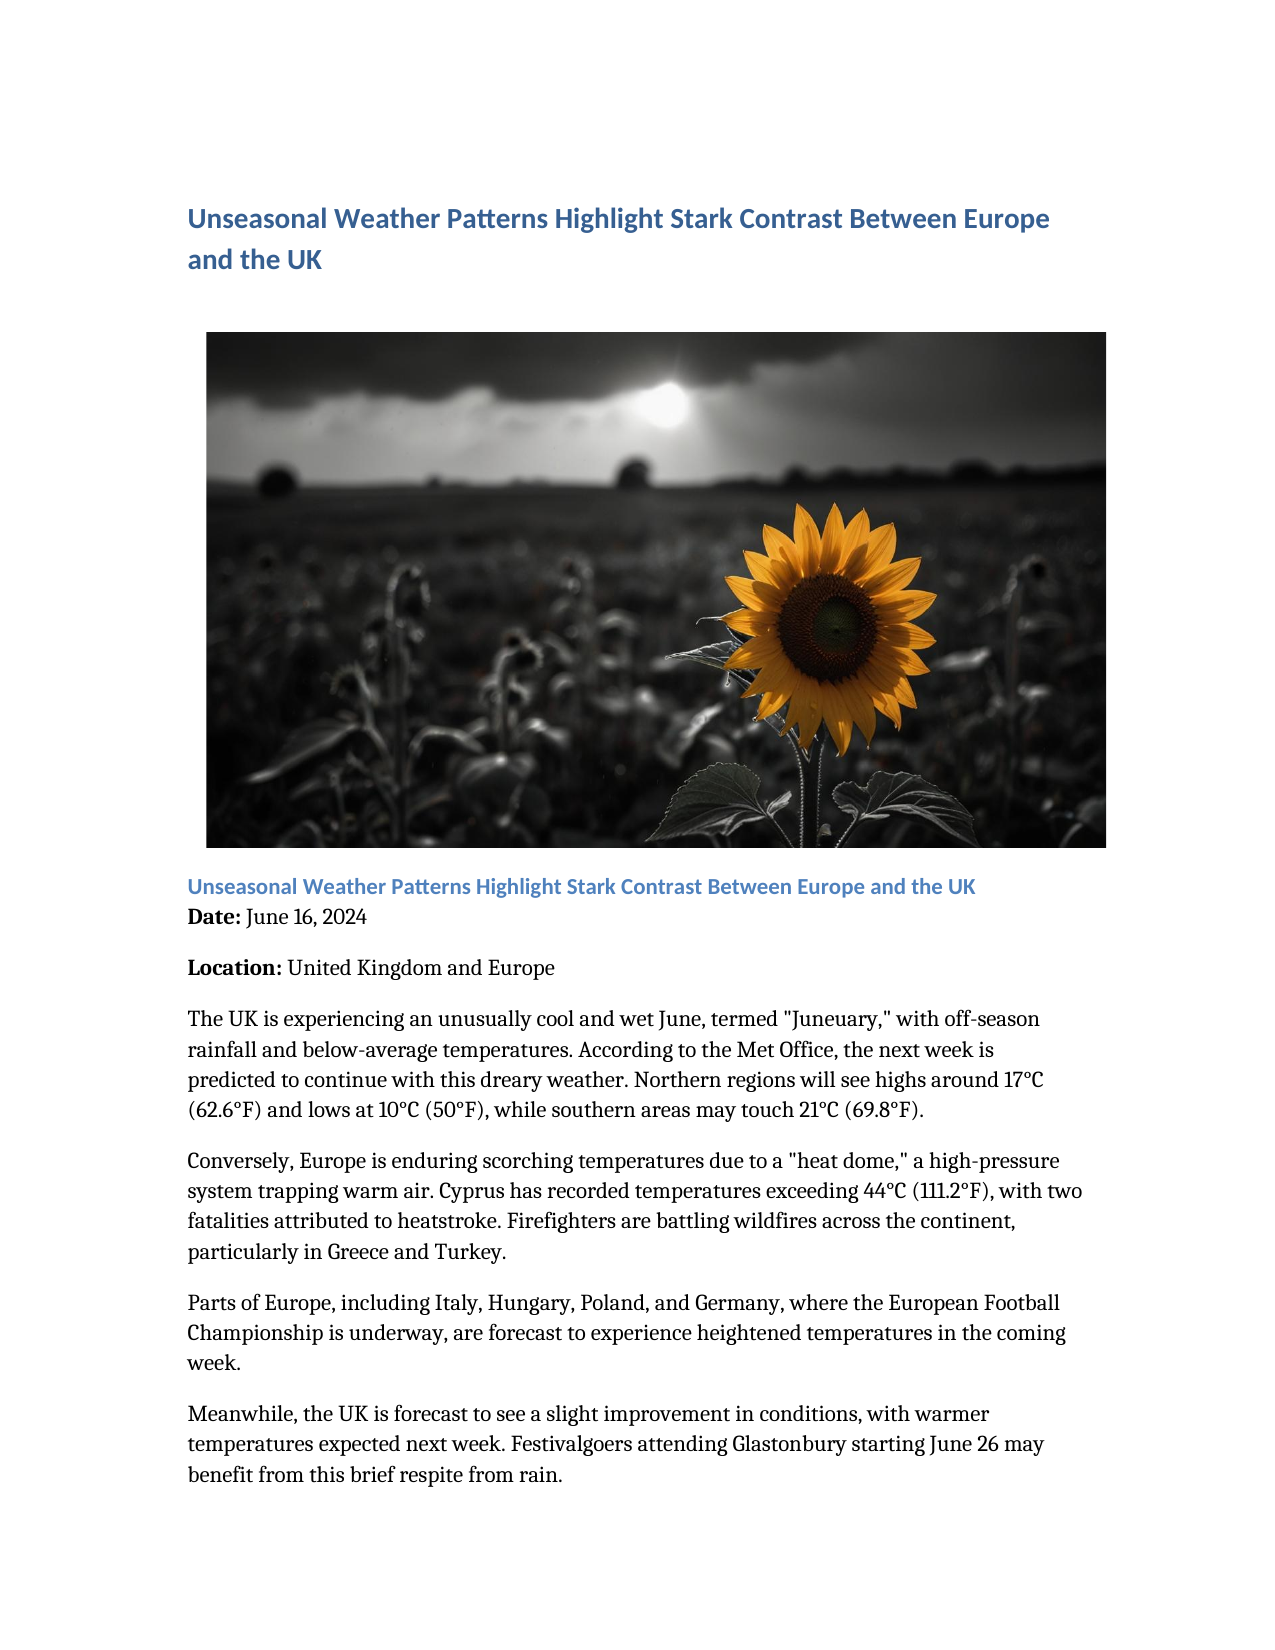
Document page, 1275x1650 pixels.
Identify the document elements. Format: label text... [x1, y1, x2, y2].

subtitle Unseasonal Weather Patterns Highlight Stark Contrast Between Europe and the UK [187, 872, 1087, 900]
text Date: June 16, 2024 [187, 904, 1087, 930]
text Location: United Kingdom and Europe [187, 955, 1087, 981]
text Meanwhile, the UK is forecast to see a slight improvement in conditions, with warmer temperatures expected next week. Festivalgoers attending Glastonbury starting June 26 may benefit from this brief respite from rain. [187, 1401, 1087, 1488]
text Conversely, Europe is enduring scorching temperatures due to a "heat dome," a high-pressure system trapping warm air. Cyprus has recorded temperatures exceeding 44°C (111.2°F), with two fatalities attributed to heatstroke. Firefighters are battling wildfires across the continent, particularly in Greece and Turkey. [187, 1148, 1087, 1265]
picture [206, 332, 1107, 848]
text The UK is experiencing an unusually cool and wet June, termed "Juneuary," with off-season rainfall and below-average temperatures. According to the Met Office, the next week is predicted to continue with this dreary weather. Northern regions will see highs around 17°C (62.6°F) and lows at 10°C (50°F), while southern areas may touch 21°C (69.8°F). [187, 1006, 1087, 1123]
text Parts of Europe, including Italy, Hungary, Poland, and Germany, where the European Football Championship is underway, are forecast to experience heightened temperatures in the coming week. [187, 1289, 1087, 1376]
subtitle Unseasonal Weather Patterns Highlight Stark Contrast Between Europe and the UK [187, 200, 1087, 277]
